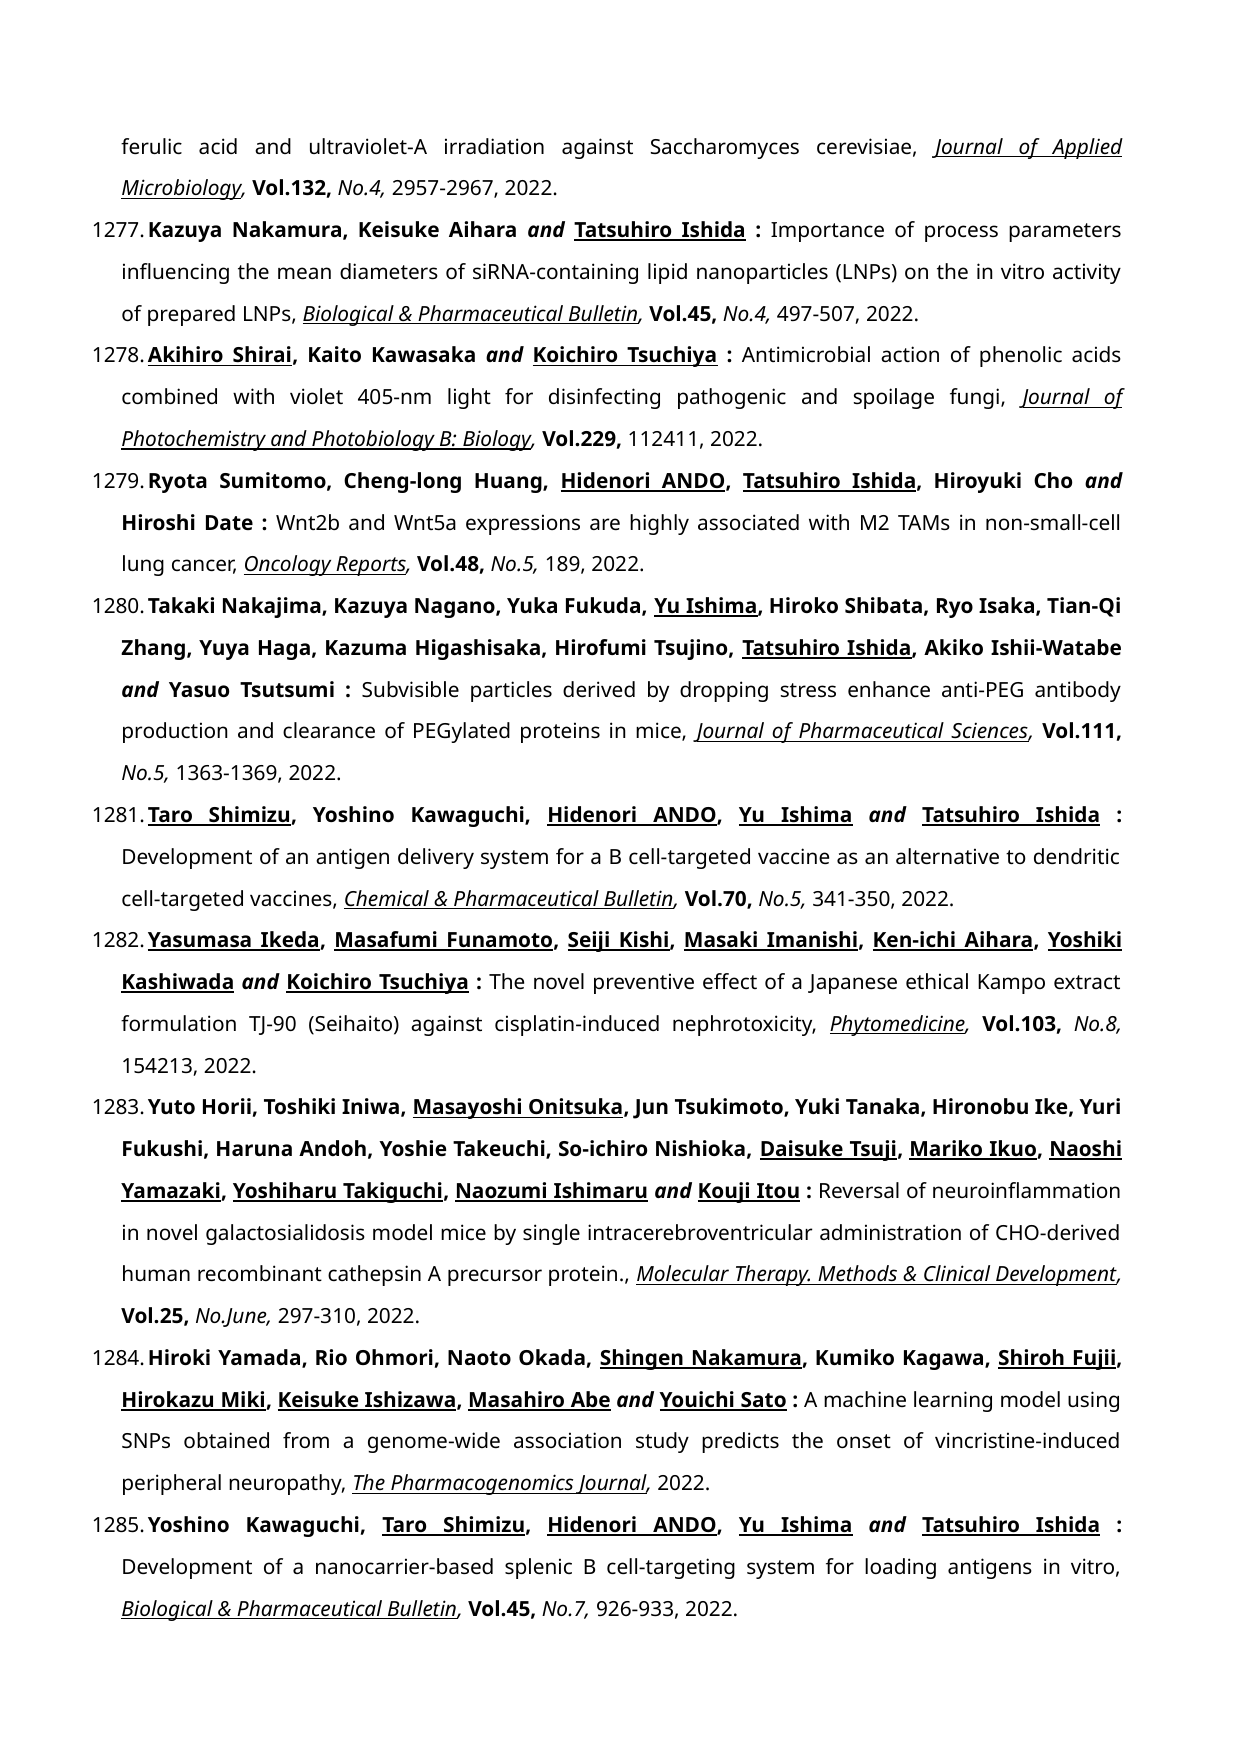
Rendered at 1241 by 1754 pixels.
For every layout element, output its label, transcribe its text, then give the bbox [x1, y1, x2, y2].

list Kazuya Nakamura, Keisuke Aihara and Tatsuhiro Ishida : Importance of process parameters influencing the mean diameters of siRNA-containing lipid nanoparticles (LNPs) on the in vitro activity of prepared LNPs, Biological & Pharmaceutical Bulletin, Vol.45, No.4, 497-507, 2022. [92, 209, 1122, 334]
list Takaki Nakajima, Kazuya Nagano, Yuka Fukuda, Yu Ishima, Hiroko Shibata, Ryo Isaka, Tian-Qi Zhang, Yuya Haga, Kazuma Higashisaka, Hirofumi Tsujino, Tatsuhiro Ishida, Akiko Ishii-Watabe and Yasuo Tsutsumi : Subvisible particles derived by dropping stress enhance anti-PEG antibody production and clearance of PEGylated proteins in mice, Journal of Pharmaceutical Sciences, Vol.111, No.5, 1363-1369, 2022. [92, 584, 1122, 793]
list Ryota Sumitomo, Cheng-long Huang, Hidenori ANDO, Tatsuhiro Ishida, Hiroyuki Cho and Hiroshi Date : Wnt2b and Wnt5a expressions are highly associated with M2 TAMs in non-small-cell lung cancer, Oncology Reports, Vol.48, No.5, 189, 2022. [92, 459, 1122, 584]
list Yoshino Kawaguchi, Taro Shimizu, Hidenori ANDO, Yu Ishima and Tatsuhiro Ishida : Development of a nanocarrier-based splenic B cell-targeting system for loading antigens in vitro, Biological & Pharmaceutical Bulletin, Vol.45, No.7, 926-933, 2022. [92, 1503, 1122, 1629]
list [92, 125, 1122, 209]
list Yuto Horii, Toshiki Iniwa, Masayoshi Onitsuka, Jun Tsukimoto, Yuki Tanaka, Hironobu Ike, Yuri Fukushi, Haruna Andoh, Yoshie Takeuchi, So-ichiro Nishioka, Daisuke Tsuji, Mariko Ikuo, Naoshi Yamazaki, Yoshiharu Takiguchi, Naozumi Ishimaru and Kouji Itou : Reversal of neuroinflammation in novel galactosialidosis model mice by single intracerebroventricular administration of CHO-derived human recombinant cathepsin A precursor protein., Molecular Therapy. Methods & Clinical Development, Vol.25, No.June, 297-310, 2022. [92, 1086, 1122, 1336]
list Taro Shimizu, Yoshino Kawaguchi, Hidenori ANDO, Yu Ishima and Tatsuhiro Ishida : Development of an antigen delivery system for a B cell-targeted vaccine as an alternative to dendritic cell-targeted vaccines, Chemical & Pharmaceutical Bulletin, Vol.70, No.5, 341-350, 2022. [92, 793, 1122, 919]
list Yasumasa Ikeda, Masafumi Funamoto, Seiji Kishi, Masaki Imanishi, Ken-ichi Aihara, Yoshiki Kashiwada and Koichiro Tsuchiya : The novel preventive effect of a Japanese ethical Kampo extract formulation TJ-90 (Seihaito) against cisplatin-induced nephrotoxicity, Phytomedicine, Vol.103, No.8, 154213, 2022. [92, 919, 1122, 1086]
list Akihiro Shirai, Kaito Kawasaka and Koichiro Tsuchiya : Antimicrobial action of phenolic acids combined with violet 405-nm light for disinfecting pathogenic and spoilage fungi, Journal of Photochemistry and Photobiology B: Biology, Vol.229, 112411, 2022. [92, 334, 1122, 459]
list Hiroki Yamada, Rio Ohmori, Naoto Okada, Shingen Nakamura, Kumiko Kagawa, Shiroh Fujii, Hirokazu Miki, Keisuke Ishizawa, Masahiro Abe and Youichi Sato : A machine learning model using SNPs obtained from a genome-wide association study predicts the onset of vincristine-induced peripheral neuropathy, The Pharmacogenomics Journal, 2022. [92, 1336, 1122, 1503]
